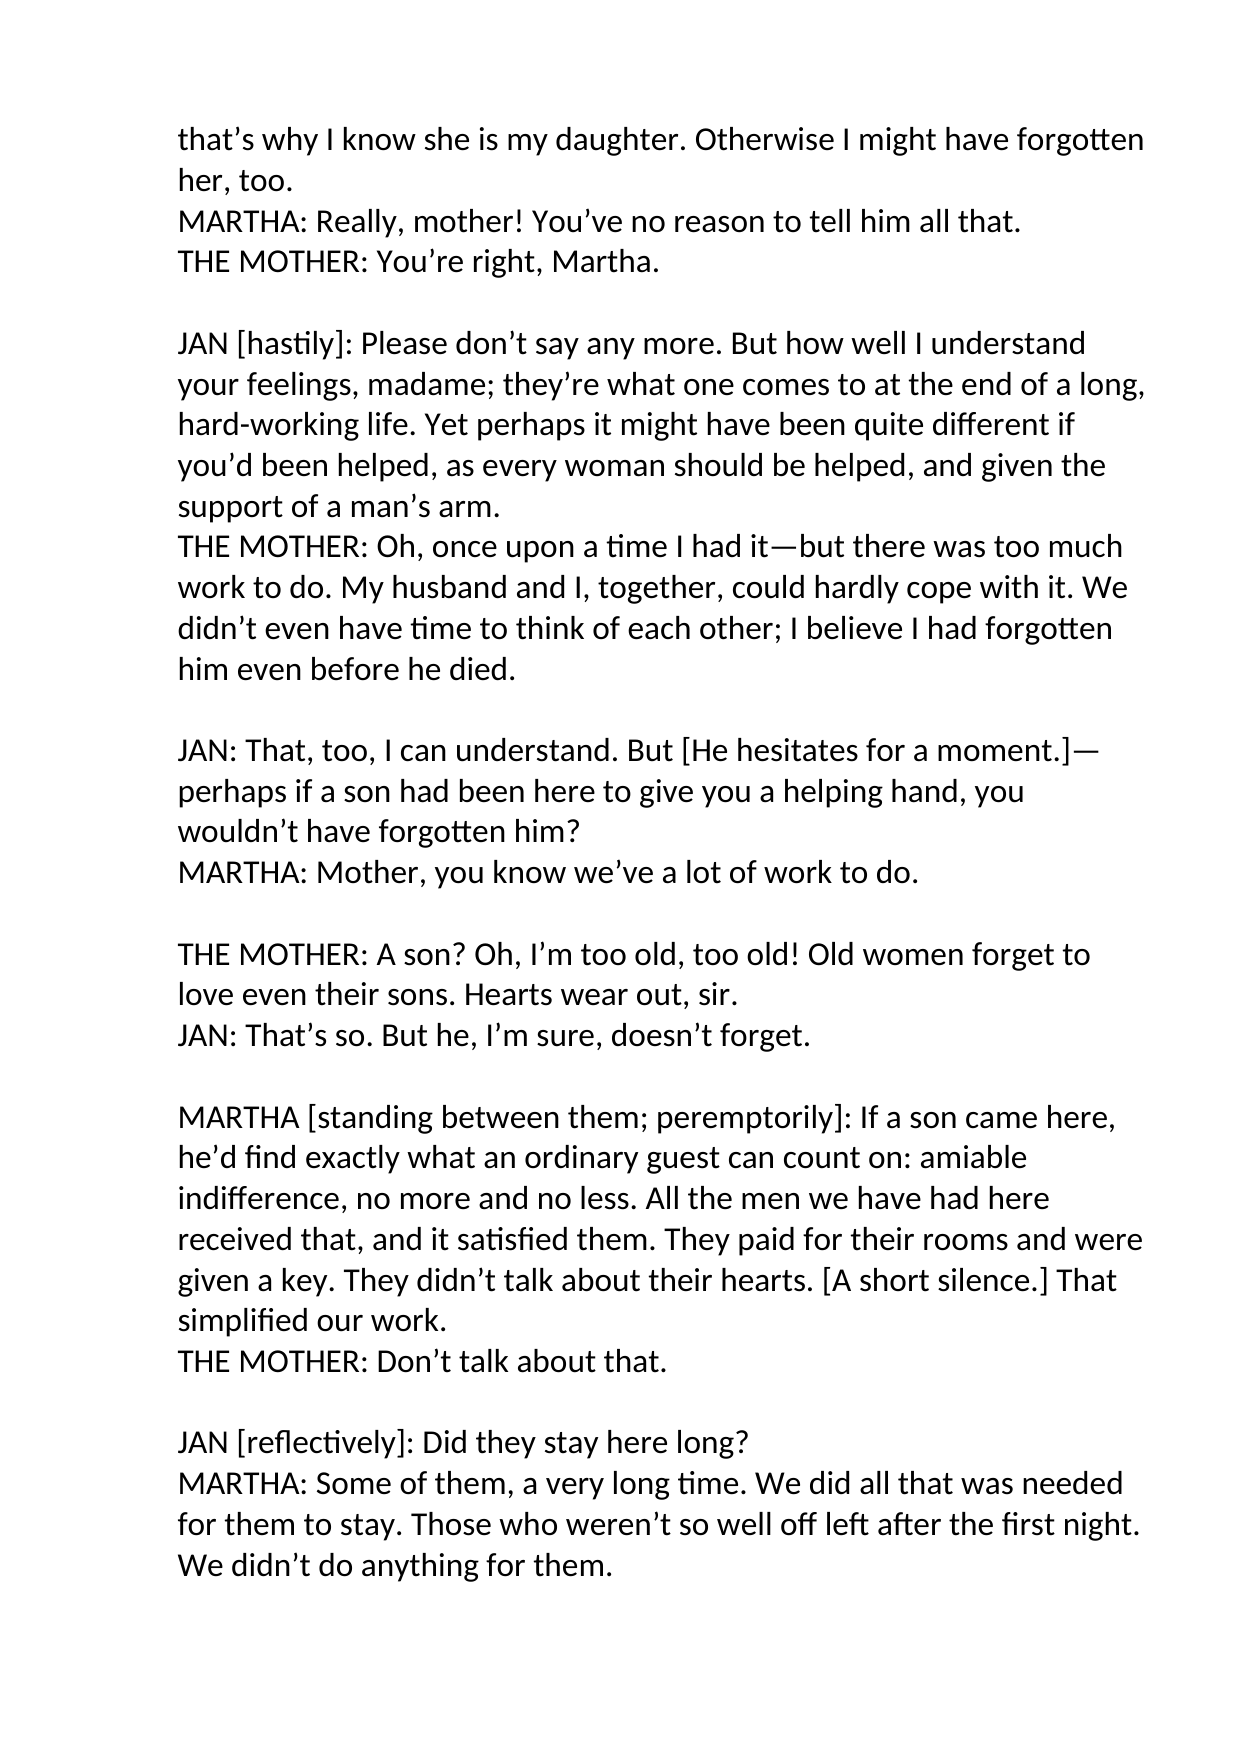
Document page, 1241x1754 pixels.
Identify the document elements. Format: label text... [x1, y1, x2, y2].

text MARTHA: Some of them, a very long time. We did all that was needed for them to stay. Those who weren’t so well off left after the first night. We didn’t do anything for them. [177, 1462, 1152, 1584]
text JAN: That’s so. But he, I’m sure, doesn’t forget. [177, 1014, 1152, 1055]
text THE MOTHER: A son? Oh, I’m too old, too old! Old women forget to love even their sons. Hearts wear out, sir. [177, 933, 1152, 1014]
text MARTHA: Really, mother! You’ve no reason to tell him all that. [177, 199, 1152, 240]
text JAN [hastily]: Please don’t say any more. But how well I understand your feelings, madame; they’re what one comes to at the end of a long, hard-working life. Yet perhaps it might have been quite different if you’d been helped, as every woman should be helped, and given the support of a man’s arm. [177, 322, 1152, 525]
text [177, 118, 1152, 199]
text MARTHA: Mother, you know we’ve a lot of work to do. [177, 851, 1152, 892]
text JAN: That, too, I can understand. But [He hesitates for a moment.]—perhaps if a son had been here to give you a helping hand, you wouldn’t have forgotten him? [177, 729, 1152, 851]
text JAN [reflectively]: Did they stay here long? [177, 1421, 1152, 1462]
text THE MOTHER: Oh, once upon a time I had it—but there was too much work to do. My husband and I, together, could hardly cope with it. We didn’t even have time to think of each other; I believe I had forgotten him even before he died. [177, 525, 1152, 688]
text MARTHA [standing between them; peremptorily]: If a son came here, he’d find exactly what an ordinary guest can count on: amiable indifference, no more and no less. All the men we have had here received that, and it satisfied them. They paid for their rooms and were given a key. They didn’t talk about their hearts. [A short silence.] That simplified our work. [177, 1096, 1152, 1340]
text THE MOTHER: You’re right, Martha. [177, 240, 1152, 281]
text THE MOTHER: Don’t talk about that. [177, 1340, 1152, 1381]
